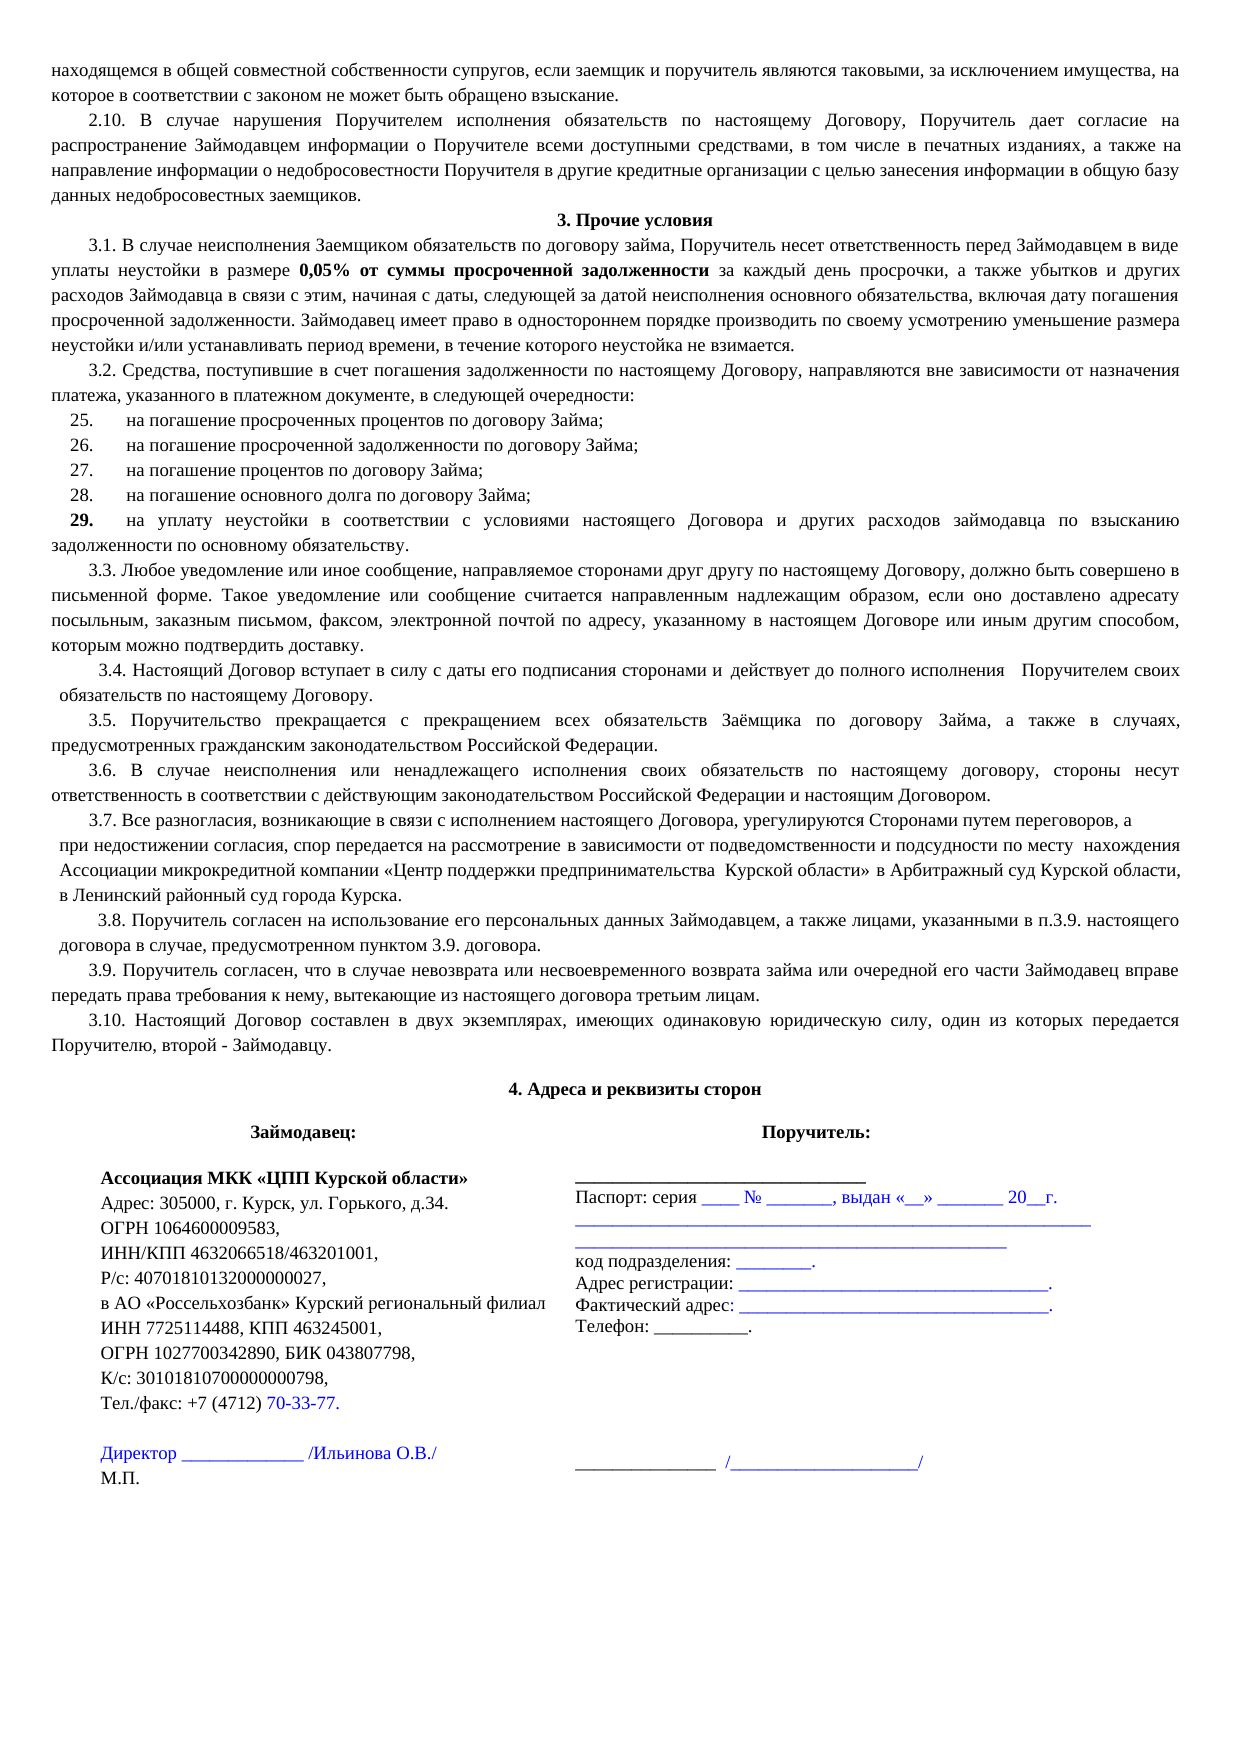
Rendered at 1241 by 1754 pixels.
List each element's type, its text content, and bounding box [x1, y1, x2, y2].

list на погашение процентов по договору Займа; [51, 456, 1181, 481]
text 3. Прочие условия [89, 206, 1181, 231]
table_header Поручитель: _______________________________ Паспорт: серия ____ № _______, выдан «__» _______ 20__г. _____________________________________________________________________________________________________ код подразделения: ________. Адрес регистрации: _________________________________. Фактический адрес: _________________________________. Телефон: __________. _______________ /____________________/ [569, 1121, 1101, 1537]
text 3.5. Поручительство прекращается с прекращением всех обязательств Заёмщика по договору Займа, а также в случаях, предусмотренных гражданским законодательством Российской Федерации. [51, 706, 1181, 756]
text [51, 56, 1181, 106]
table_header Займодавец: Ассоциация МКК «ЦПП Курской области» Адрес: 305000, г. Курск, ул. Горького, д.34. ОГРН 1064600009583, ИНН/КПП 4632066518/463201001, Р/с: 40701810132000000027, в АО «Россельхозбанк» Курский региональный филиал ИНН 7725114488, КПП 463245001, ОГРН 1027700342890, БИК 043807798, К/с: 30101810700000000798, Тел./факс: +7 (4712) 70-33-77. Директор _____________ /Ильинова О.В./ М.П. [95, 1121, 569, 1537]
text 3.3. Любое уведомление или иное сообщение, направляемое сторонами друг другу по настоящему Договору, должно быть совершено в письменной форме. Такое уведомление или сообщение считается направленным надлежащим образом, если оно доставлено адресату посыльным, заказным письмом, факсом, электронной почтой по адресу, указанному в настоящем Договоре или иным другим способом, которым можно подтвердить доставку. [51, 556, 1181, 656]
list на погашение просроченных процентов по договору Займа; [51, 406, 1181, 431]
text 3.6. В случае неисполнения или ненадлежащего исполнения своих обязательств по настоящему договору, стороны несут ответственность в соответствии с действующим законодательством Российской Федерации и настоящим Договором. [51, 756, 1181, 806]
text при недостижении согласия, спор передается на рассмотрение в зависимости от подведомственности и подсудности по месту нахождения Ассоциации микрокредитной компании «Центр поддержки предпринимательства Курской области» в Арбитражный суд Курской области, в Ленинский районный суд города Курска. [59, 831, 1181, 906]
text 3.2. Средства, поступившие в счет погашения задолженности по настоящему Договору, направляются вне зависимости от назначения платежа, указанного в платежном документе, в следующей очередности: [51, 356, 1181, 406]
list на погашение основного долга по договору Займа; [51, 481, 1181, 506]
text 3.7. Все разногласия, возникающие в связи с исполнением настоящего Договора, урегулируются Сторонами путем переговоров, а [89, 806, 1181, 831]
list на уплату неустойки в соответствии с условиями настоящего Договора и других расходов займодавца по взысканию задолженности по основному обязательству. [51, 506, 1181, 556]
text 3.4. Настоящий Договор вступает в силу с даты его подписания сторонами и действует до полного исполнения Поручителем своих обязательств по настоящему Договору. [59, 656, 1181, 706]
list на погашение просроченной задолженности по договору Займа; [51, 431, 1181, 456]
text 3.1. В случае неисполнения Заемщиком обязательств по договору займа, Поручитель несет ответственность перед Займодавцем в виде уплаты неустойки в размере 0,05% от суммы просроченной задолженности за каждый день просрочки, а также убытков и других расходов Займодавца в связи с этим, начиная с даты, следующей за датой неисполнения основного обязательства, включая дату погашения просроченной задолженности. Займодавец имеет право в одностороннем порядке производить по своему усмотрению уменьшение размера неустойки и/или устанавливать период времени, в течение которого неустойка не взимается. [51, 231, 1181, 356]
text 3.9. Поручитель согласен, что в случае невозврата или несвоевременного возврата займа или очередной его части Займодавец вправе передать права требования к нему, вытекающие из настоящего договора третьим лицам. [51, 956, 1181, 1006]
text 2.10. В случае нарушения Поручителем исполнения обязательств по настоящему Договору, Поручитель дает согласие на распространение Займодавцем информации о Поручителе всеми доступными средствами, в том числе в печатных изданиях, а также на направление информации о недобросовестности Поручителя в другие кредитные организации с целью занесения информации в общую базу данных недобросовестных заемщиков. [51, 106, 1181, 206]
text 3.10. Настоящий Договор составлен в двух экземплярах, имеющих одинаковую юридическую силу, один из которых передается Поручителю, второй - Займодавцу. [51, 1006, 1181, 1056]
text 4. Адреса и реквизиты сторон [51, 1078, 1181, 1099]
text 3.8. Поручитель согласен на использование его персональных данных Займодавцем, а также лицами, указанными в п.3.9. настоящего договора в случае, предусмотренном пунктом 3.9. договора. [59, 906, 1181, 956]
